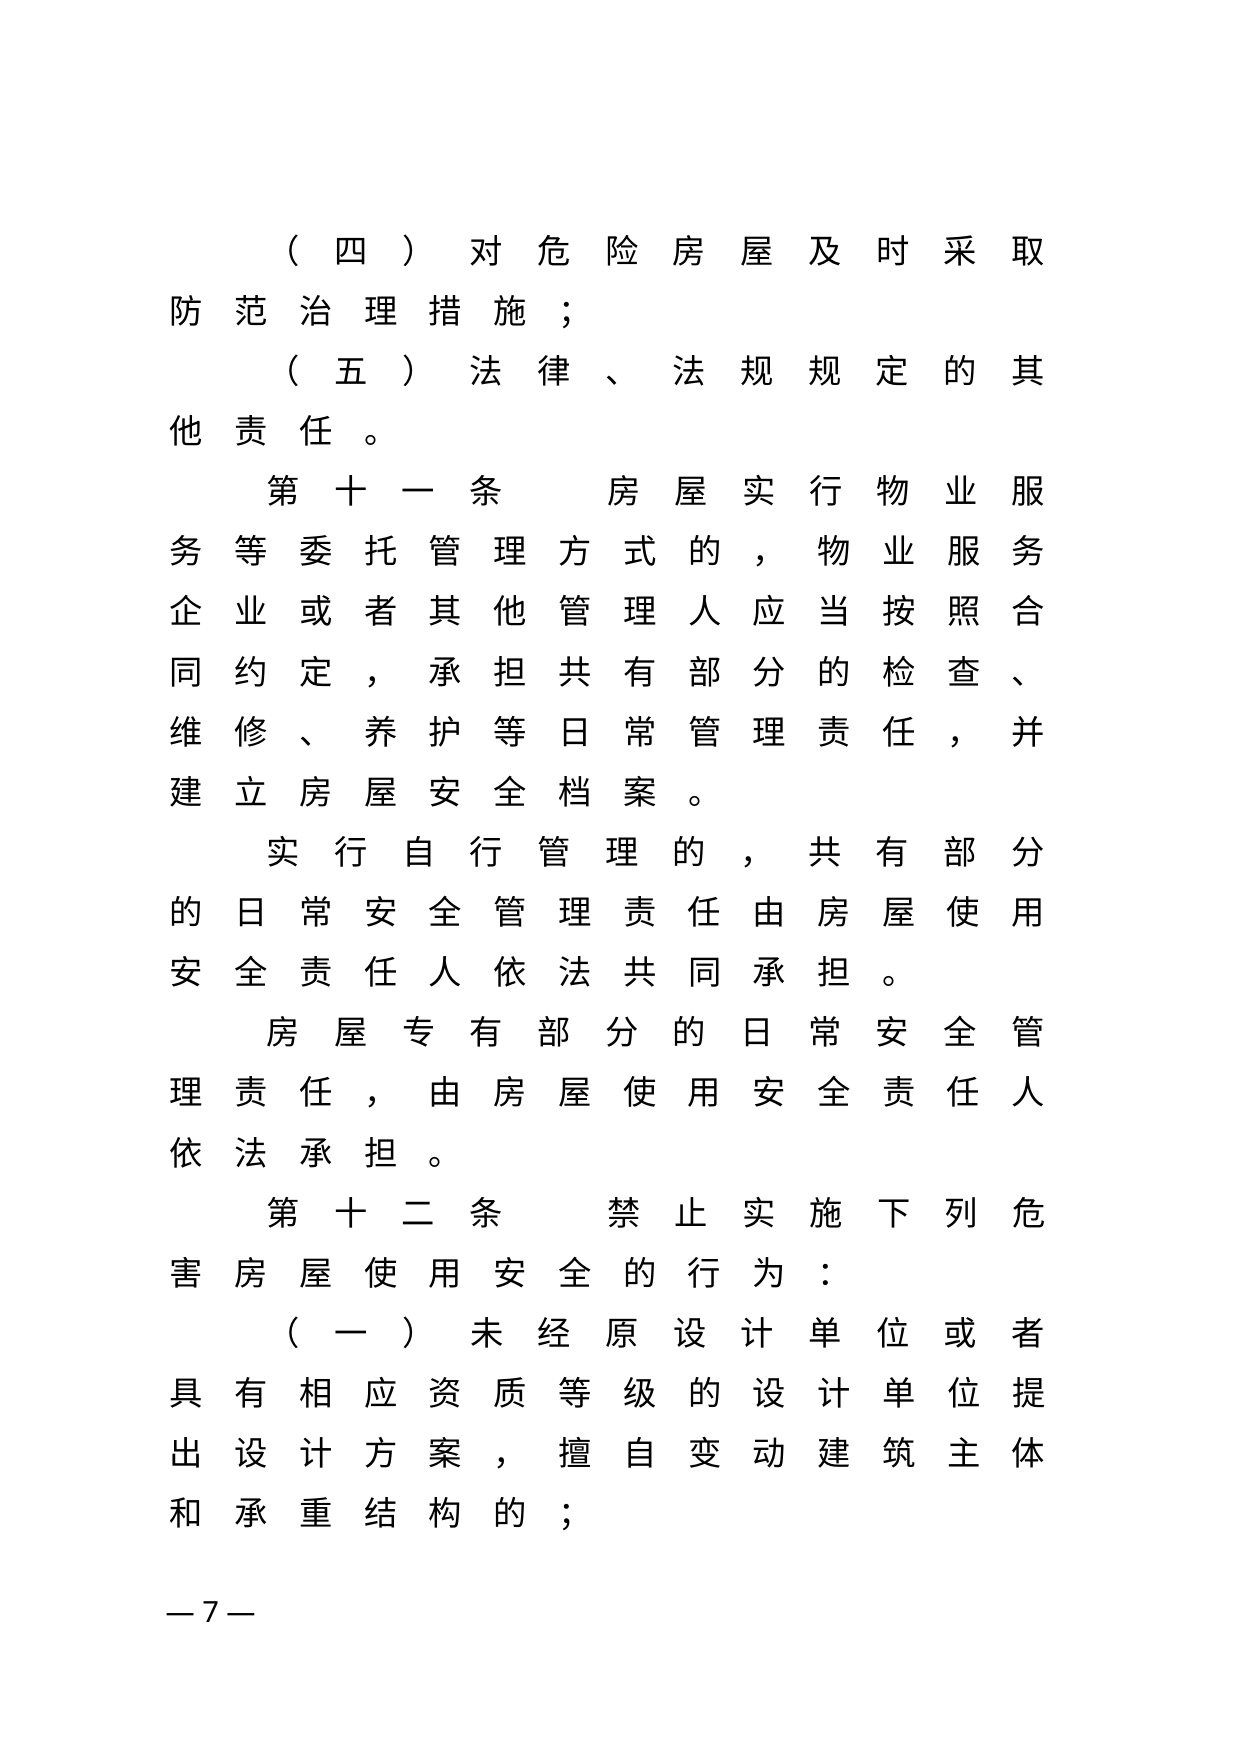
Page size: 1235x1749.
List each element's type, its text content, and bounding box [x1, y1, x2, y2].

text 实行自行管理的，共有部分的日常安全管理责任由房屋使用安全责任人依法共同承担。 [169, 820, 1077, 1000]
text 第十二条 禁止实施下列危害房屋使用安全的行为： [169, 1180, 1077, 1301]
text （四）对危险房屋及时采取防范治理措施； [169, 219, 1077, 339]
text 房屋专有部分的日常安全管理责任，由房屋使用安全责任人依法承担。 [169, 1000, 1077, 1180]
text （一）未经原设计单位或者具有相应资质等级的设计单位提出设计方案，擅自变动建筑主体和承重结构的； [169, 1301, 1077, 1541]
text （五）法律、法规规定的其他责任。 [169, 339, 1077, 459]
text 第十一条 房屋实行物业服务等委托管理方式的，物业服务企业或者其他管理人应当按照合同约定，承担共有部分的检查、维修、养护等日常管理责任，并建立房屋安全档案。 [169, 459, 1077, 820]
